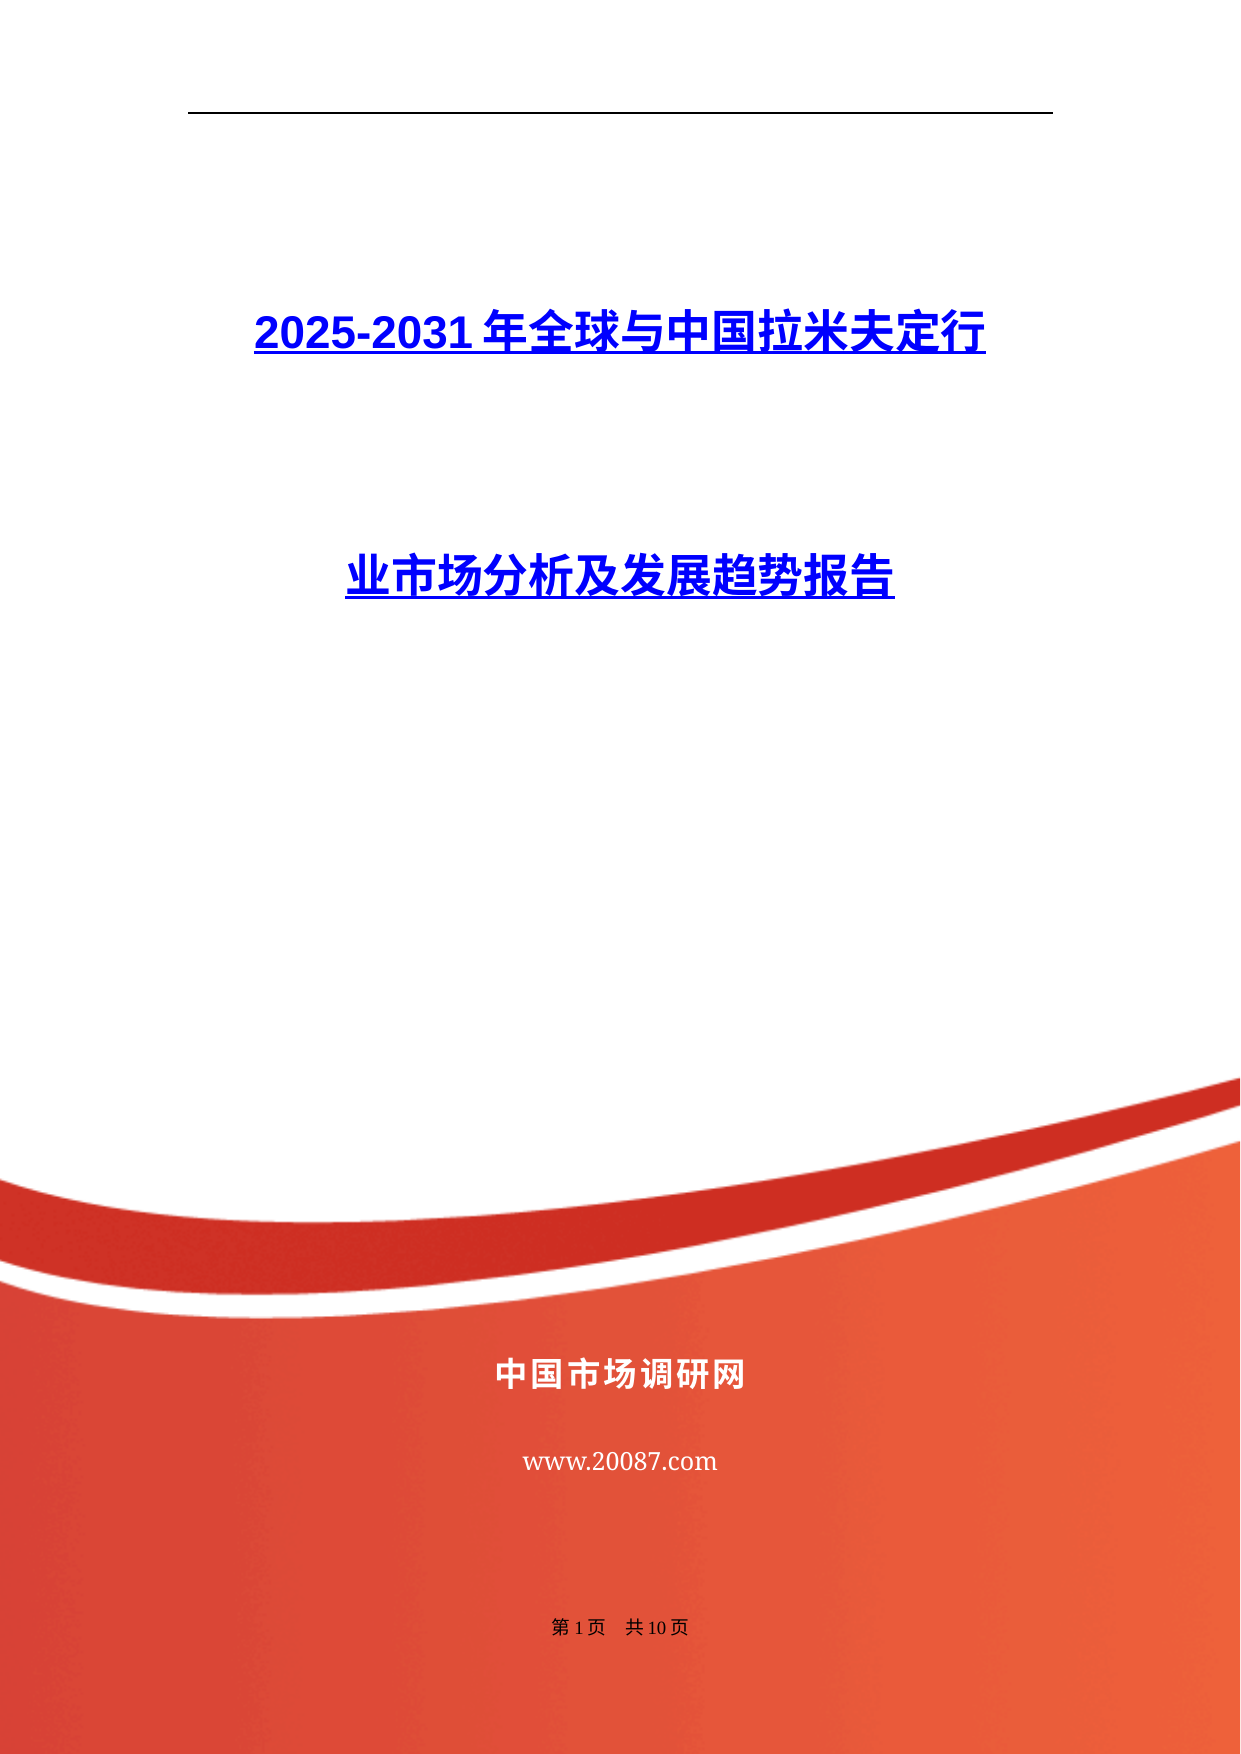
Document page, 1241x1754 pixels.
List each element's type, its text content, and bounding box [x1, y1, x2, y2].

text www.20087.com [187, 1428, 1053, 1493]
table_header 2025-2031年全球与中国拉米夫定行业市场分析及发展趋势报告 [188, 207, 1053, 773]
picture [0, 1006, 1241, 1754]
subtitle 中国市场调研网 [187, 1339, 1053, 1404]
